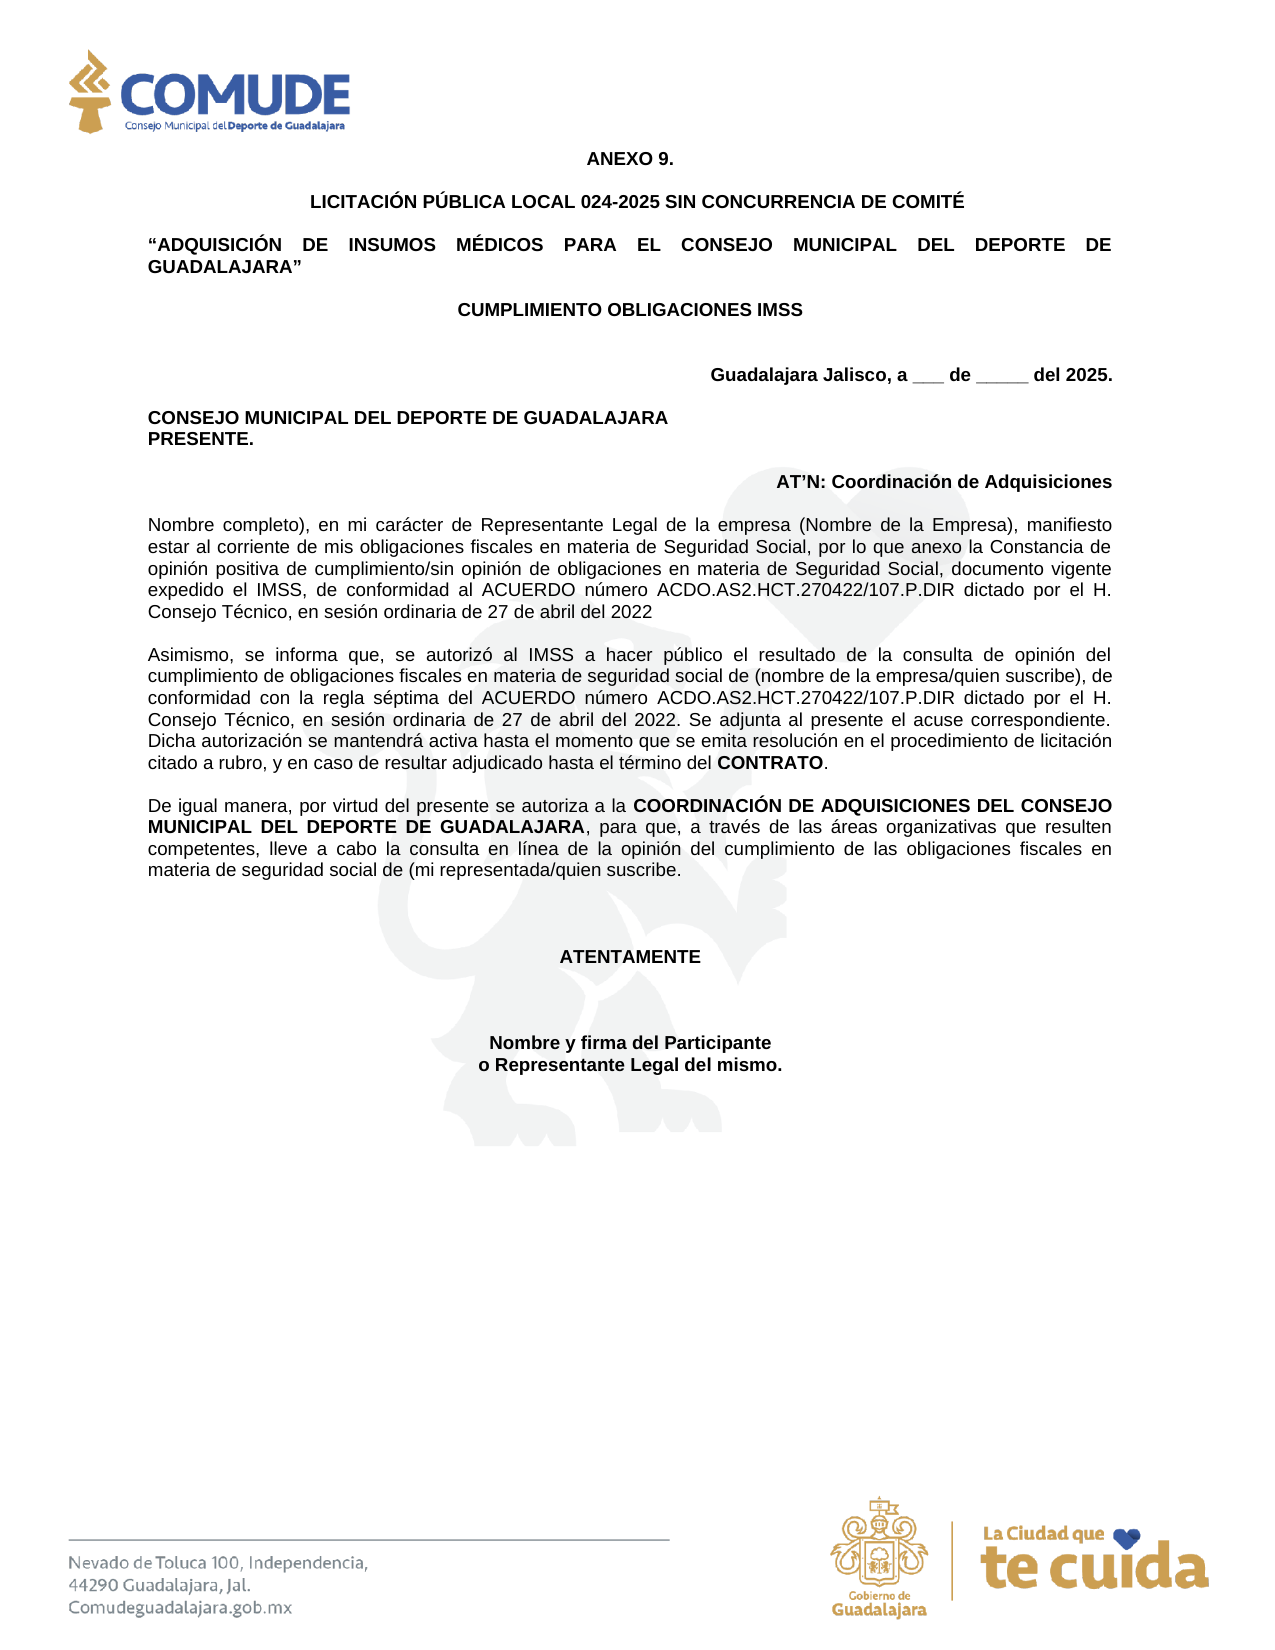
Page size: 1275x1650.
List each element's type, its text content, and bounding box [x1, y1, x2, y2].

text PRESENTE. [148, 428, 1113, 449]
text AT’N: Coordinación de Adquisiciones [148, 471, 1113, 493]
text ATENTAMENTE [148, 946, 1113, 967]
text “ADQUISICIÓN DE INSUMOS MÉDICOS PARA EL CONSEJO MUNICIPAL DEL DEPORTE DE GUADALAJARA” [148, 234, 1113, 277]
text ANEXO 9. [148, 148, 1113, 169]
text o Representante Legal del mismo. [148, 1053, 1113, 1075]
text LICITACIÓN PÚBLICA LOCAL 024-2025 SIN CONCURRENCIA DE COMITÉ [148, 191, 1127, 212]
text Guadalajara Jalisco, a ___ de _____ del 2025. [148, 363, 1113, 385]
text CONSEJO MUNICIPAL DEL DEPORTE DE GUADALAJARA [148, 406, 1113, 428]
text De igual manera, por virtud del presente se autoriza a la COORDINACIÓN DE ADQUISICIONES DEL CONSEJO MUNICIPAL DEL DEPORTE DE GUADALAJARA, para que, a través de las áreas organizativas que resulten competentes, lleve a cabo la consulta en línea de la opinión del cumplimiento de las obligaciones fiscales en materia de seguridad social de (mi representada/quien suscribe. [148, 794, 1113, 881]
text CUMPLIMIENTO OBLIGACIONES IMSS [148, 299, 1113, 320]
text Asimismo, se informa que, se autorizó al IMSS a hacer público el resultado de la consulta de opinión del cumplimiento de obligaciones fiscales en materia de seguridad social de (nombre de la empresa/quien suscribe), de conformidad con la regla séptima del ACUERDO número ACDO.AS2.HCT.270422/107.P.DIR dictado por el H. Consejo Técnico, en sesión ordinaria de 27 de abril del 2022. Se adjunta al presente el acuse correspondiente. Dicha autorización se mantendrá activa hasta el momento que se emita resolución en el procedimiento de licitación citado a rubro, y en caso de resultar adjudicado hasta el término del CONTRATO. [148, 644, 1113, 773]
text Nombre y firma del Participante [148, 1032, 1113, 1053]
text Nombre completo), en mi carácter de Representante Legal de la empresa (Nombre de la Empresa), manifiesto estar al corriente de mis obligaciones fiscales en materia de Seguridad Social, por lo que anexo la Constancia de opinión positiva de cumplimiento/sin opinión de obligaciones en materia de Seguridad Social, documento vigente expedido el IMSS, de conformidad al ACUERDO número ACDO.AS2.HCT.270422/107.P.DIR dictado por el H. Consejo Técnico, en sesión ordinaria de 27 de abril del 2022 [148, 514, 1113, 622]
